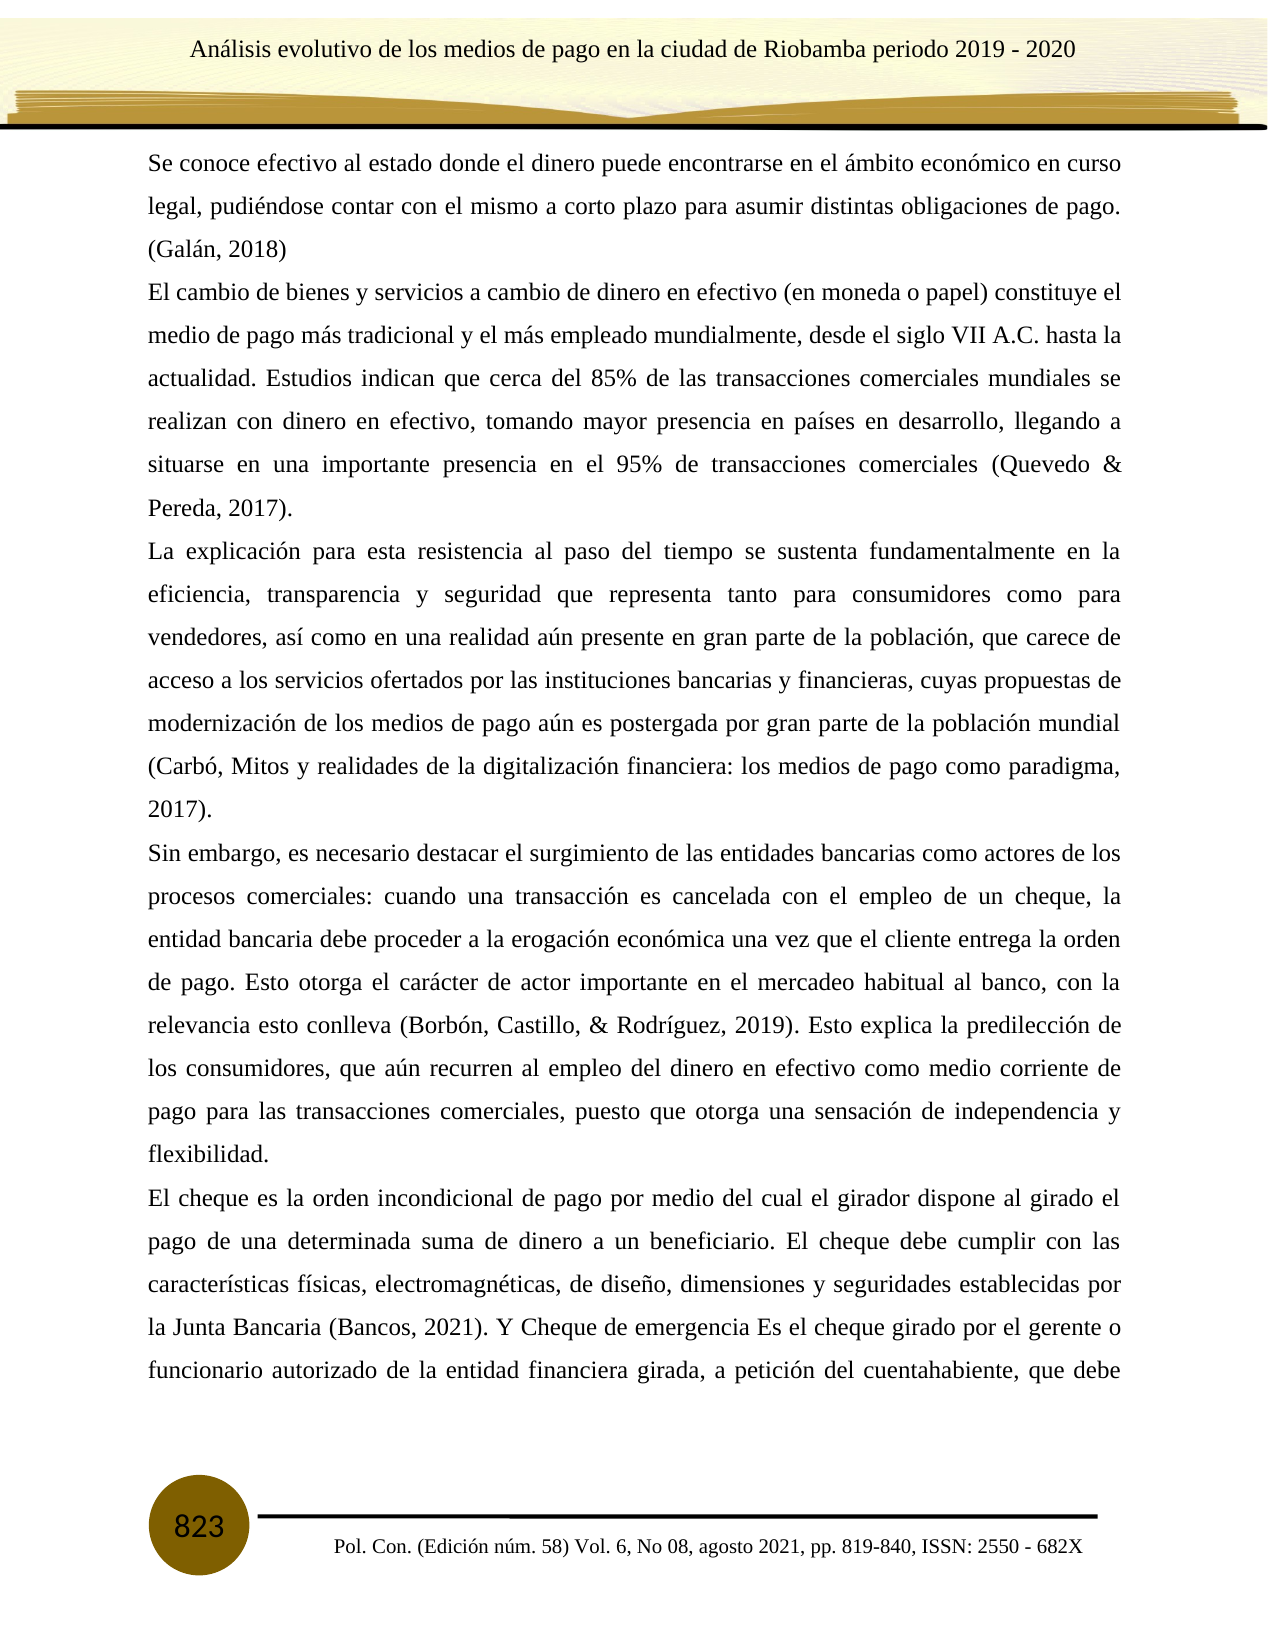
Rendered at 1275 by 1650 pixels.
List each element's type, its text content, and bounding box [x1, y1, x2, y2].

picture [0, 18, 1268, 131]
text El cambio de bienes y servicios a cambio de dinero en efectivo (en moneda o papel) constituye el medio de pago más tradicional y el más empleado mundialmente, desde el siglo VII A.C. hasta la actualidad. Estudios indican que cerca del 85% de las transacciones comerciales mundiales se realizan con dinero en efectivo, tomando mayor presencia en países en desarrollo, llegando a situarse en una importante presencia en el 95% de transacciones comerciales . [148, 277, 1122, 521]
text Se conoce efectivo al estado donde el dinero puede encontrarse en el ámbito económico en curso legal, pudiéndose contar con el mismo a corto plazo para asumir distintas obligaciones de pago. [148, 148, 1122, 263]
text La explicación para esta resistencia al paso del tiempo se sustenta fundamentalmente en la eficiencia, transparencia y seguridad que representa tanto para consumidores como para vendedores, así como en una realidad aún presente en gran parte de la población, que carece de acceso a los servicios ofertados por las instituciones bancarias y financieras, cuyas propuestas de modernización de los medios de pago aún es postergada por gran parte de la población mundial . [148, 536, 1122, 823]
text Sin embargo, es necesario destacar el surgimiento de las entidades bancarias como actores de los procesos comerciales: cuando una transacción es cancelada con el empleo de un cheque, la entidad bancaria debe proceder a la erogación económica una vez que el cliente entrega la orden de pago. Esto otorga el carácter de actor importante en el mercadeo habitual al banco, con la relevancia esto conlleva . Esto explica la predilección de los consumidores, que aún recurren al empleo del dinero en efectivo como medio corriente de pago para las transacciones comerciales, puesto que otorga una sensación de independencia y flexibilidad. [148, 838, 1122, 1168]
